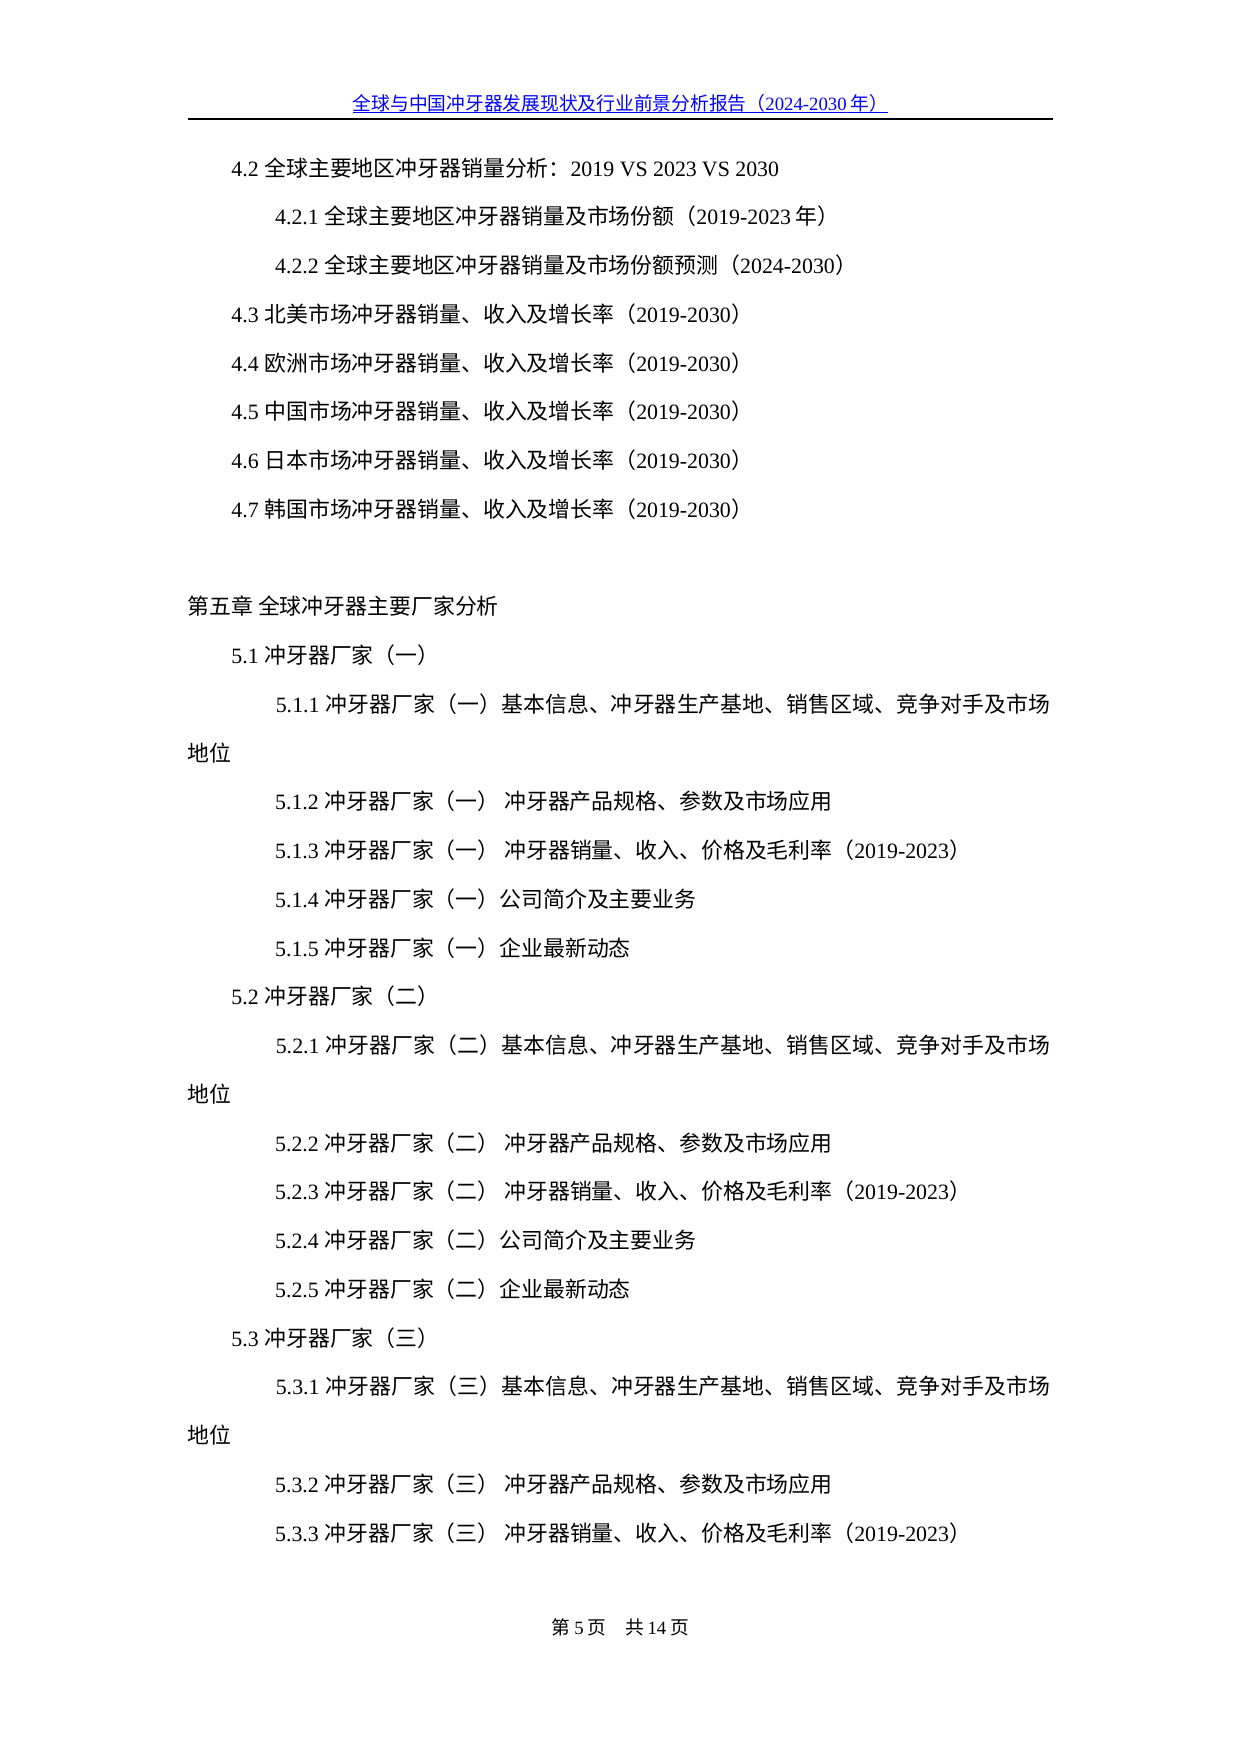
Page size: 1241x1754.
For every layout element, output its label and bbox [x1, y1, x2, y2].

text [187, 150, 1053, 1548]
